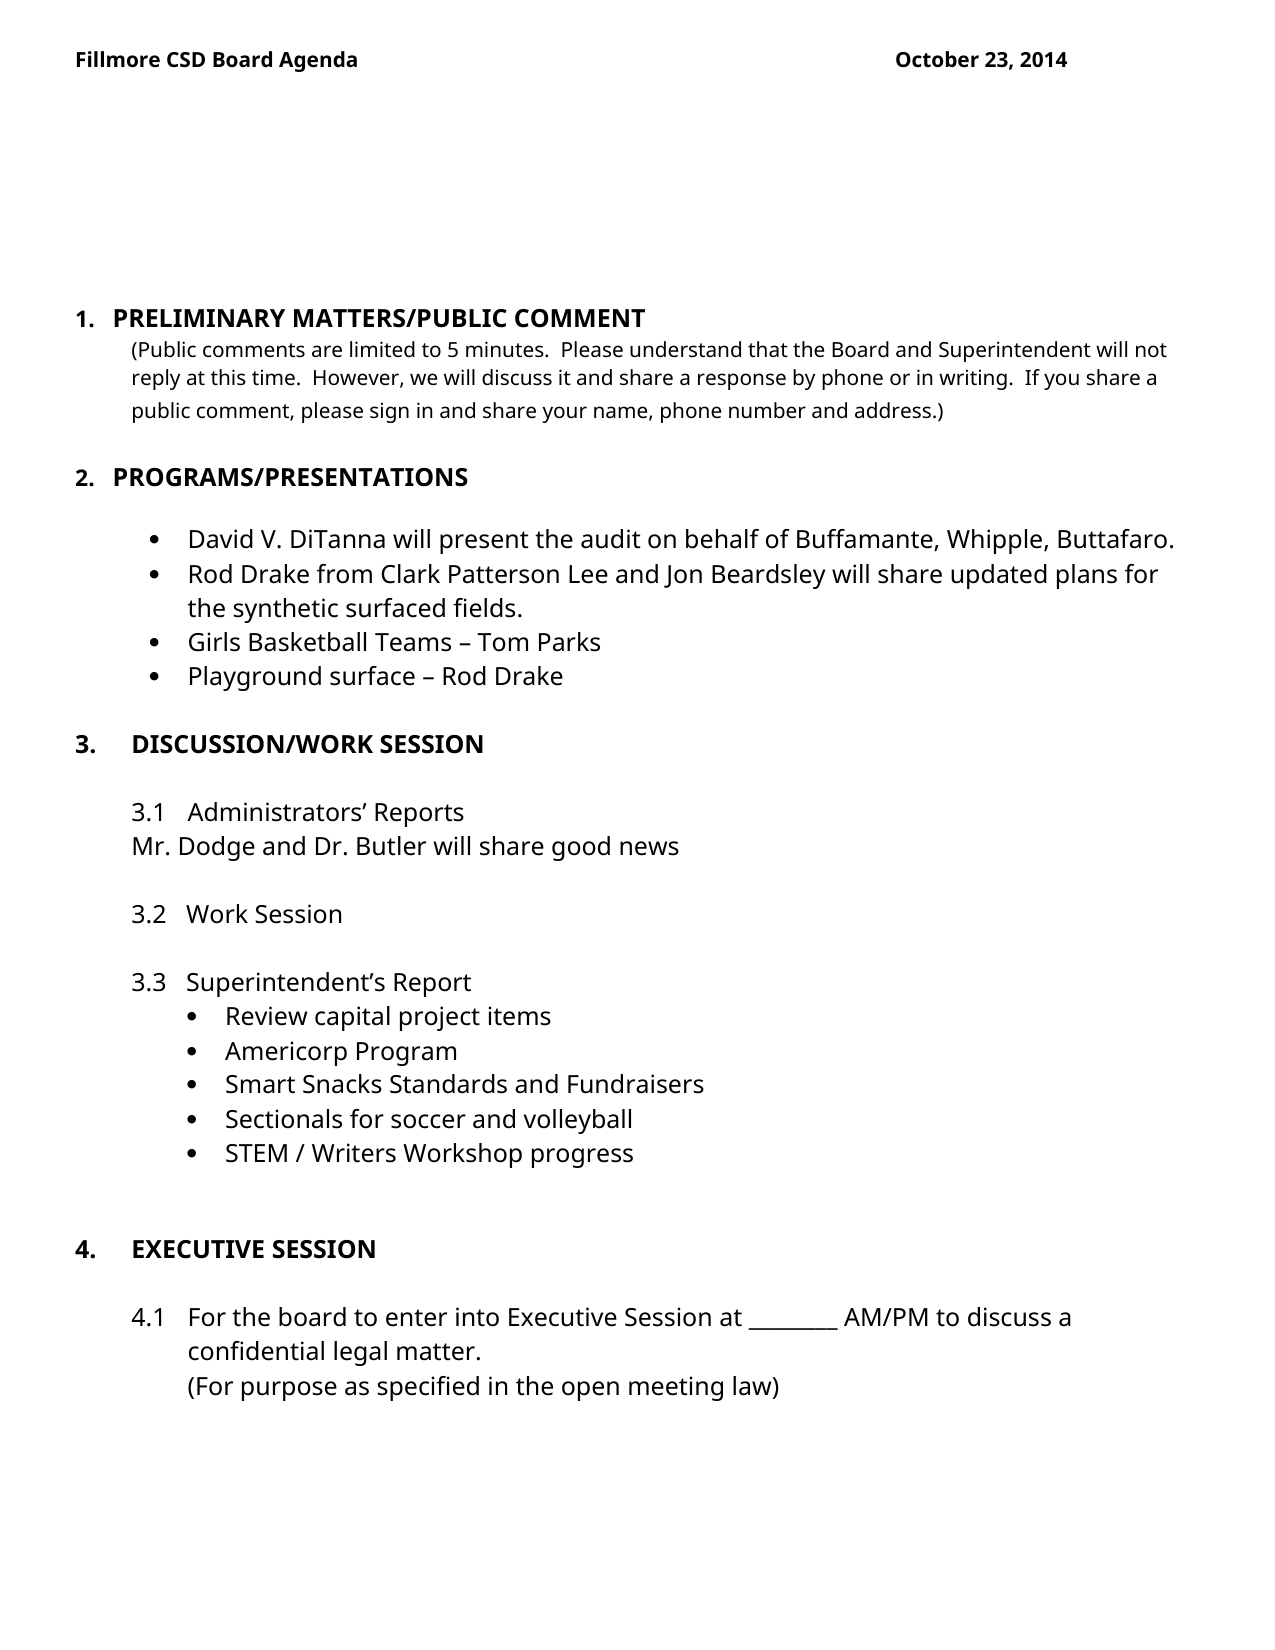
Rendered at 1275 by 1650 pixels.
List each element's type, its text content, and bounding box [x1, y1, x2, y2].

list Sectionals for soccer and volleyball [187, 1101, 1200, 1135]
list Review capital project items [187, 999, 1200, 1033]
list PROGRAMS/PRESENTATIONS [75, 460, 1200, 494]
list Rod Drake from Clark Patterson Lee and Jon Beardsley will share updated plans for the synthetic surfaced fields. [150, 556, 1200, 624]
list STEM / Writers Workshop progress [187, 1135, 1200, 1169]
list PRELIMINARY MATTERS/PUBLIC COMMENT [75, 301, 1200, 335]
list Girls Basketball Teams – Tom Parks [150, 624, 1200, 658]
list Mr. Dodge and Dr. Butler will share good news [131, 829, 1200, 863]
text 4. EXECUTIVE SESSION [75, 1232, 1200, 1266]
list David V. DiTanna will present the audit on behalf of Buffamante, Whipple, Buttafaro. [150, 522, 1200, 556]
list Smart Snacks Standards and Fundraisers [187, 1067, 1200, 1101]
text (Public comments are limited to 5 minutes. Please understand that the Board and Superintendent will not reply at this time. However, we will discuss it and share a response by phone or in writing. If you share a public comment, please sign in and share your name, phone number and address.) [131, 335, 1200, 426]
text 3.3 Superintendent’s Report [131, 965, 1200, 999]
text 3. DISCUSSION/WORK SESSION [75, 727, 1200, 761]
list Americorp Program [187, 1033, 1200, 1067]
text (For purpose as specified in the open meeting law) [128, 1368, 1200, 1402]
text 3.2 Work Session [131, 897, 1200, 931]
list 3.1 Administrators’ Reports [131, 795, 1200, 829]
list Playground surface – Rod Drake [150, 658, 1200, 692]
text 4.1 For the board to enter into Executive Session at ________ AM/PM to discuss a confidential legal matter. [131, 1300, 1200, 1368]
